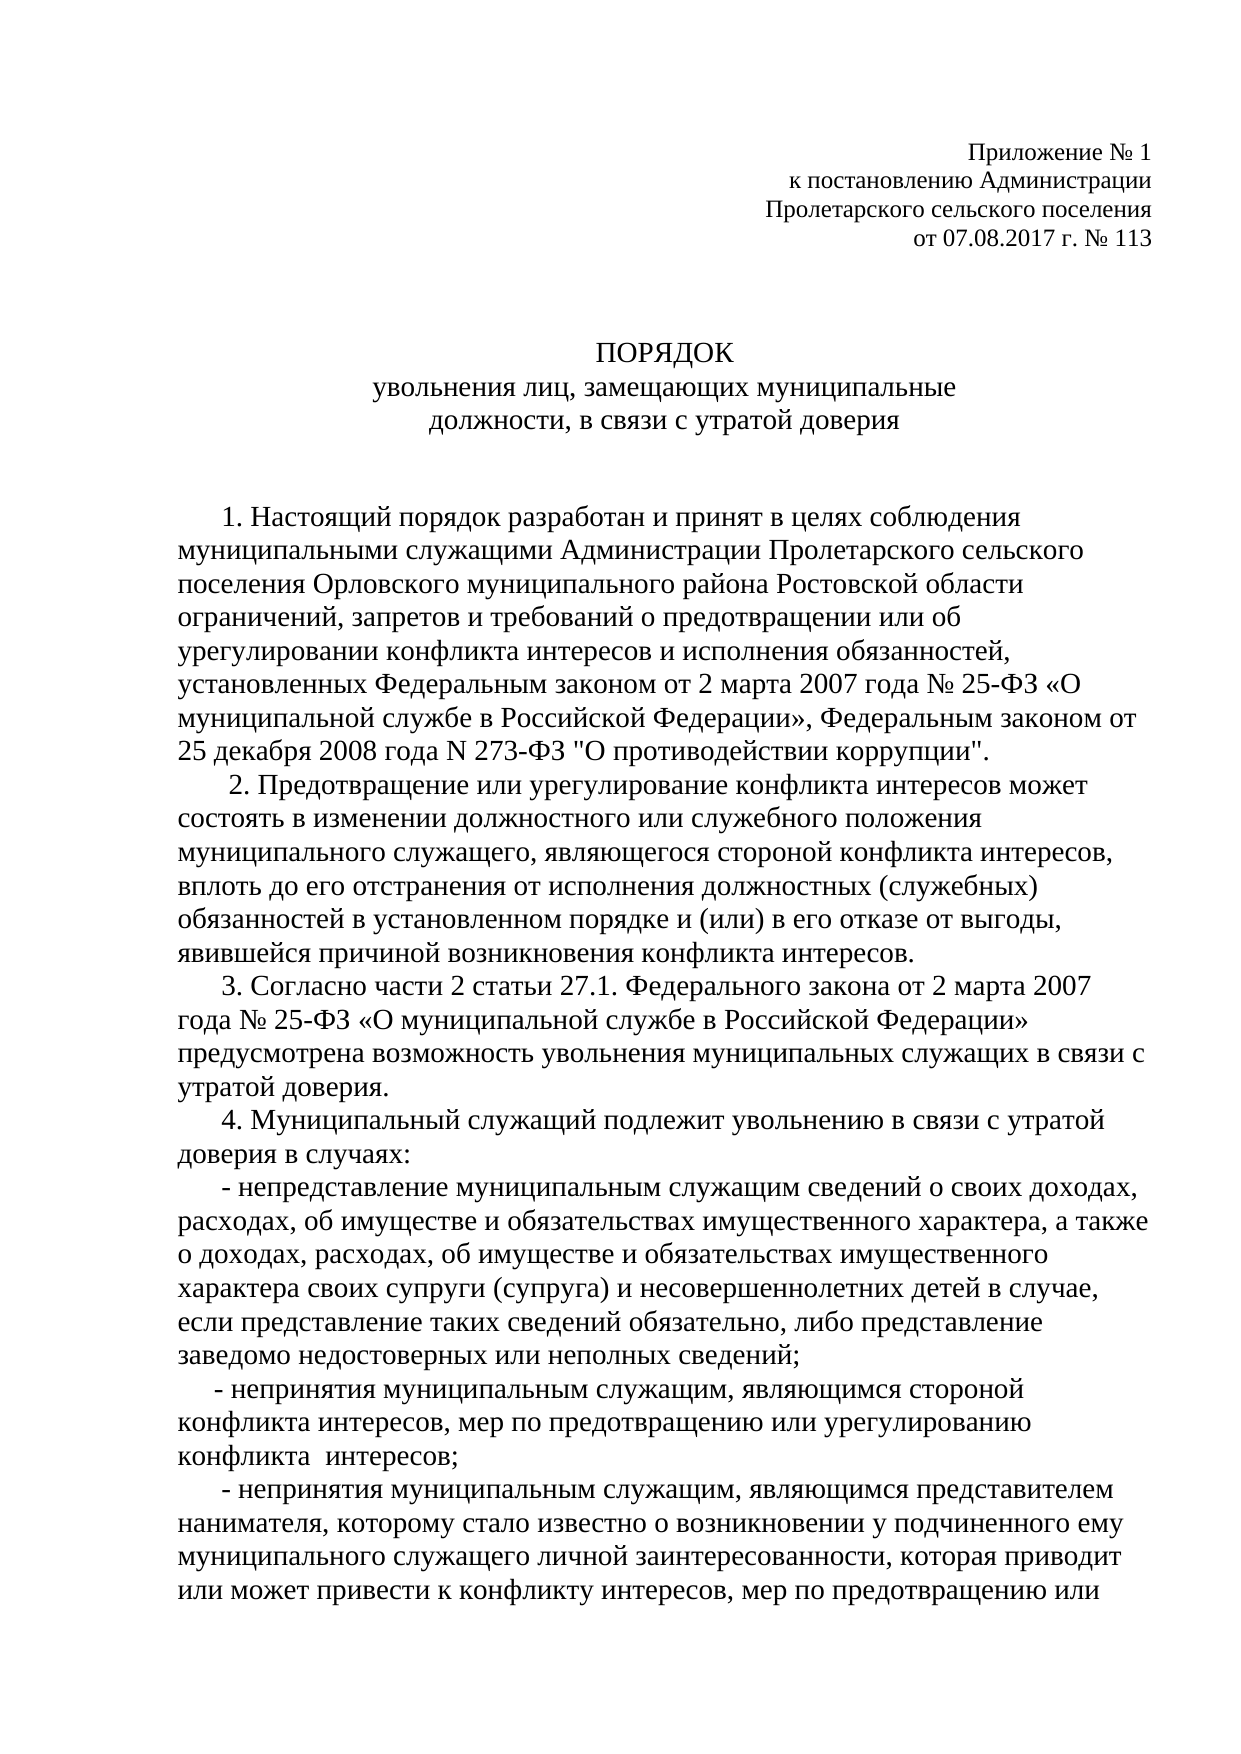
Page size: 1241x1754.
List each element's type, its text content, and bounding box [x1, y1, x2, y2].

text Приложение № 1 [177, 137, 1152, 165]
text ПОРЯДОК увольнения лиц, замещающих муниципальные должности, в связи с утратой доверия [177, 335, 1152, 436]
text от 07.08.2017 г. № 113 [177, 223, 1152, 252]
text к постановлению Администрации [177, 165, 1152, 194]
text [177, 465, 1152, 1606]
text Пролетарского сельского поселения [177, 194, 1152, 223]
